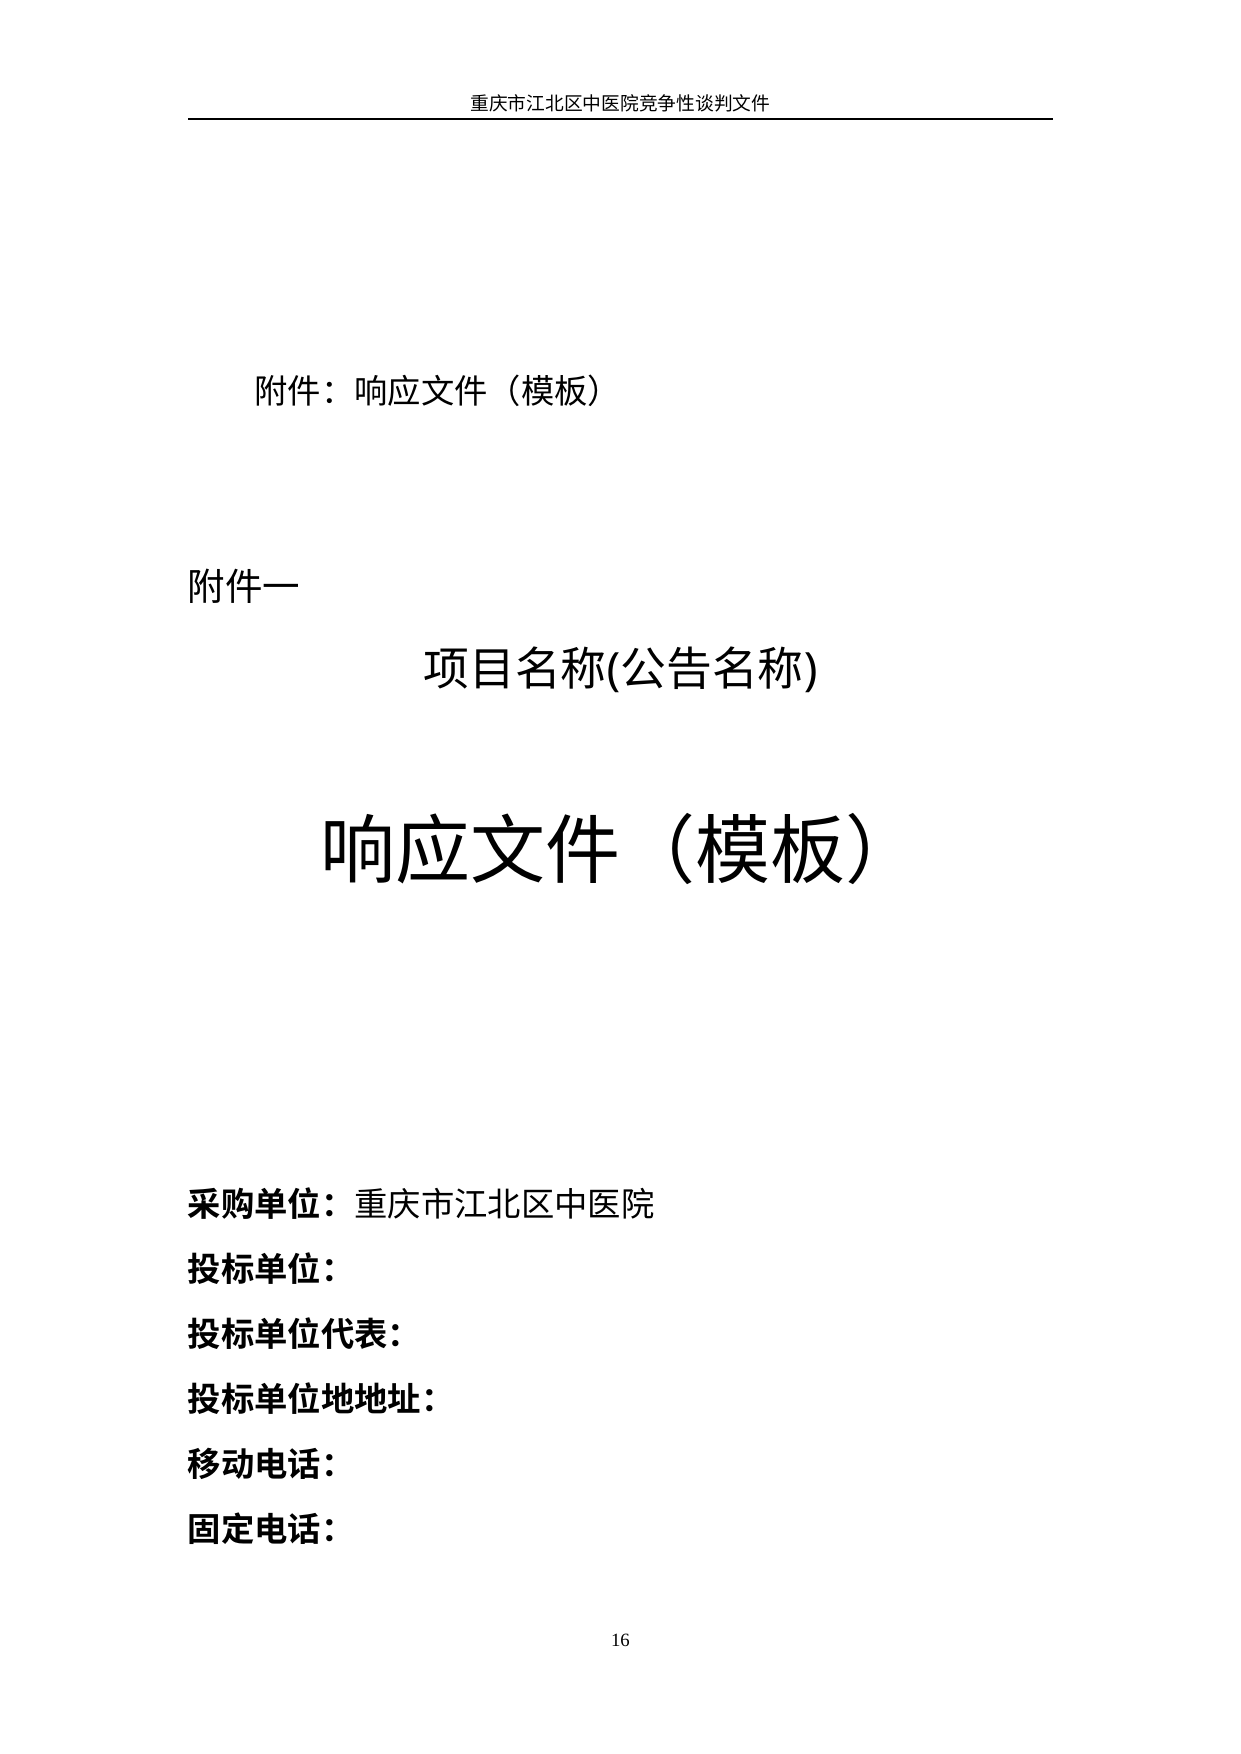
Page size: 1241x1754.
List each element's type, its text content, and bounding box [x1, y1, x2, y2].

text 附件：响应文件（模板） [187, 357, 1053, 422]
text 响应文件（模板） [187, 779, 1053, 909]
text 投标单位代表： [187, 1299, 1053, 1364]
text 投标单位： [187, 1234, 1053, 1299]
text 附件一 [187, 552, 1053, 617]
text 移动电话： [187, 1429, 1053, 1494]
text 项目名称(公告名称) [187, 617, 1053, 714]
text 固定电话： [187, 1494, 1053, 1559]
text 采购单位：重庆市江北区中医院 [187, 1169, 1053, 1234]
text 投标单位地地址： [187, 1364, 1053, 1429]
